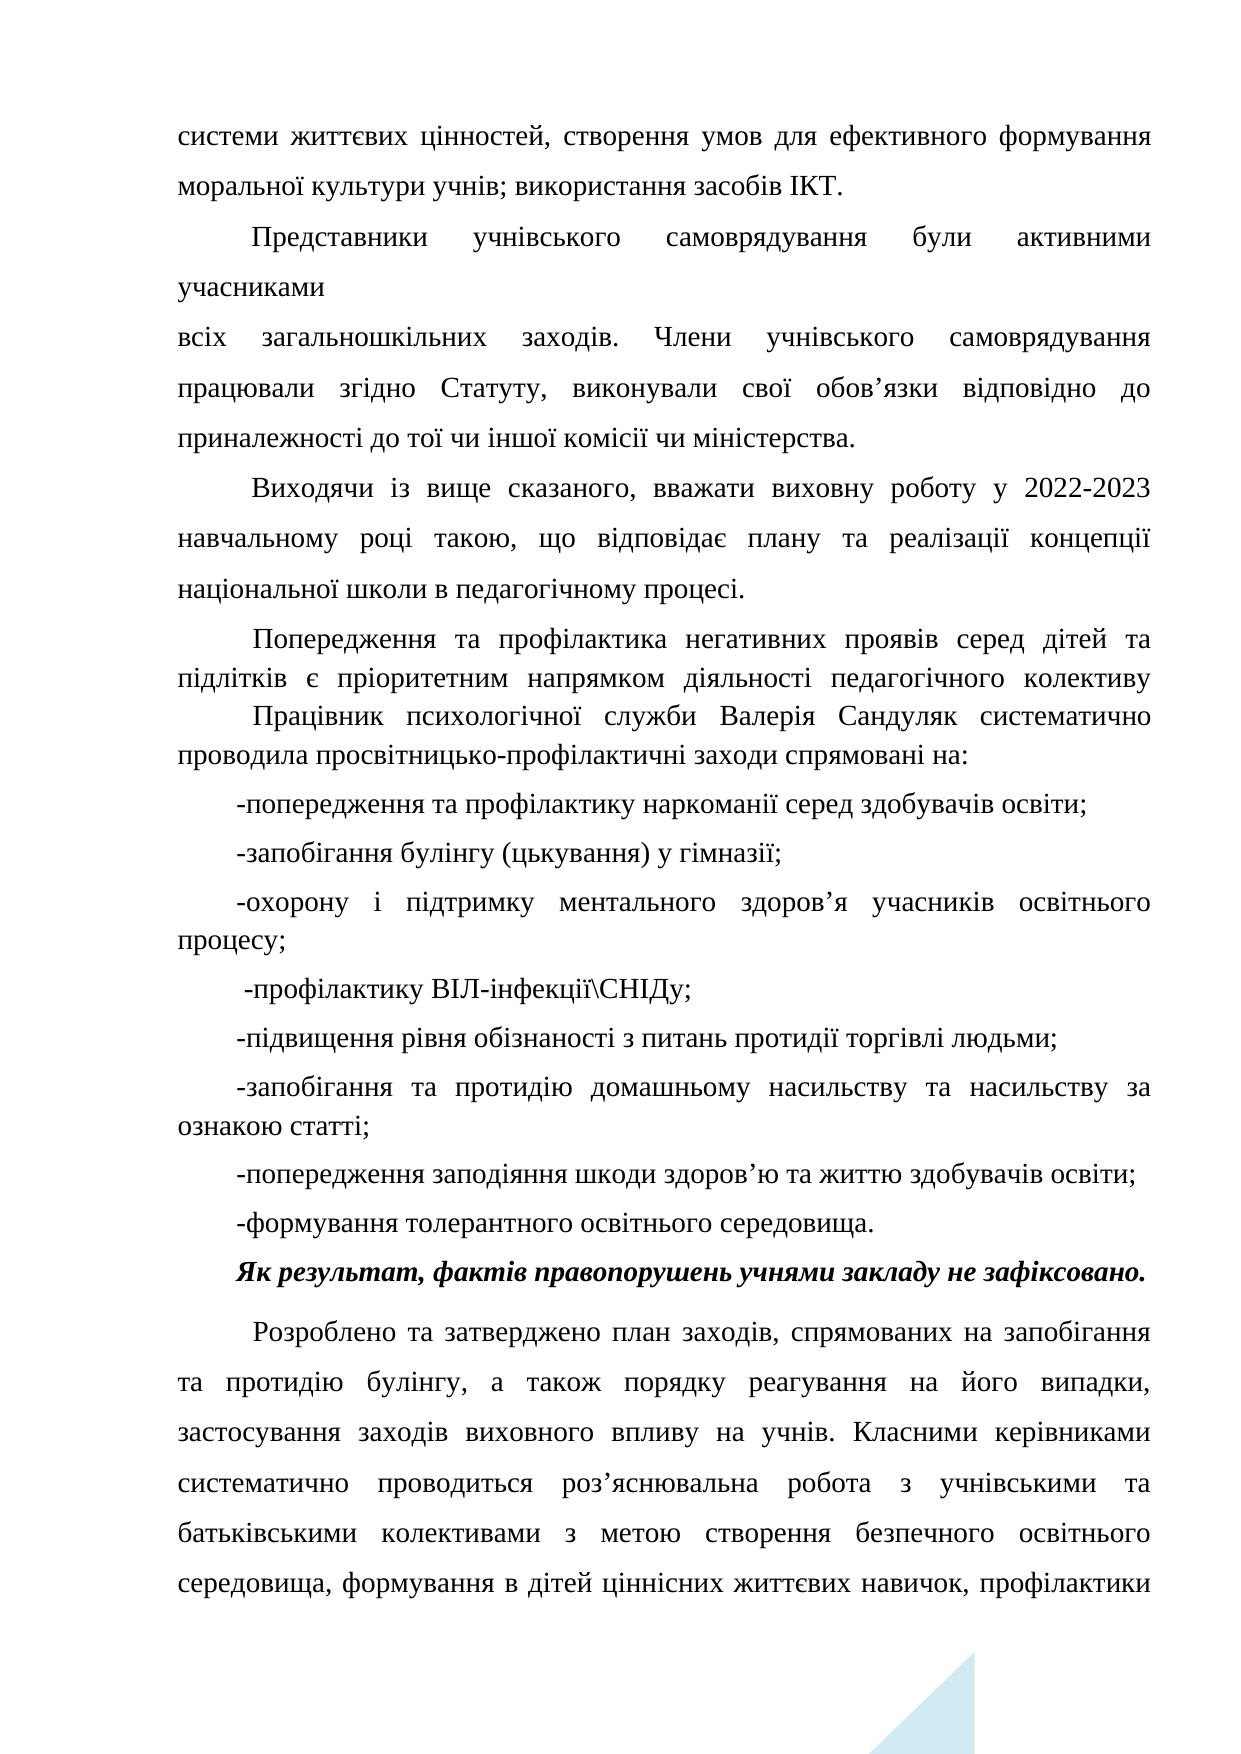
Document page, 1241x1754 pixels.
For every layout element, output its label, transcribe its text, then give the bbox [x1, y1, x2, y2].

text -попередження та профілактику наркоманії серед здобувачів освіти; [177, 786, 1152, 819]
text -підвищення рівня обізнаності з питань протидії торгівлі людьми; [177, 1020, 1152, 1054]
text -запобігання та протидію домашньому насильству та насильству за ознакою статті; [177, 1069, 1152, 1141]
text Виходячи із вище сказаного, вважати виховну роботу у 2022-2023 навчальному році такою, що відповідає плану та реалізації концепції національної школи в педагогічному процесі. [177, 470, 1152, 604]
text -запобігання булінгу (цькування) у гімназії; [177, 835, 1152, 868]
text Представники учнівського самоврядування були активними учасниками [177, 219, 1152, 303]
text -профілактику ВІЛ-інфекції\СНІДу; [177, 971, 1152, 1005]
text -охорону і підтримку ментального здоров’я учасників освітнього процесу; [177, 884, 1152, 956]
text Як результат, фактів правопорушень учнями закладу не зафіксовано. [177, 1254, 1152, 1288]
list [177, 118, 1152, 202]
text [177, 1314, 1152, 1599]
text Попередження та профілактика негативних проявів серед дітей та підлітків є пріоритетним напрямком діяльності педагогічного колективу Працівник психологічної служби Валерія Сандуляк систематично проводила просвітницько-профілактичні заходи спрямовані на: [177, 621, 1152, 770]
text -попередження заподіяння шкоди здоров’ю та життю здобувачів освіти; [177, 1157, 1152, 1190]
text всіх загальношкільних заходів. Члени учнівського самоврядування працювали згідно Статуту, виконували свої обов’язки відповідно до приналежності до тої чи іншої комісії чи міністерства. [177, 319, 1152, 453]
text -формування толерантного освітнього середовища. [177, 1206, 1152, 1239]
